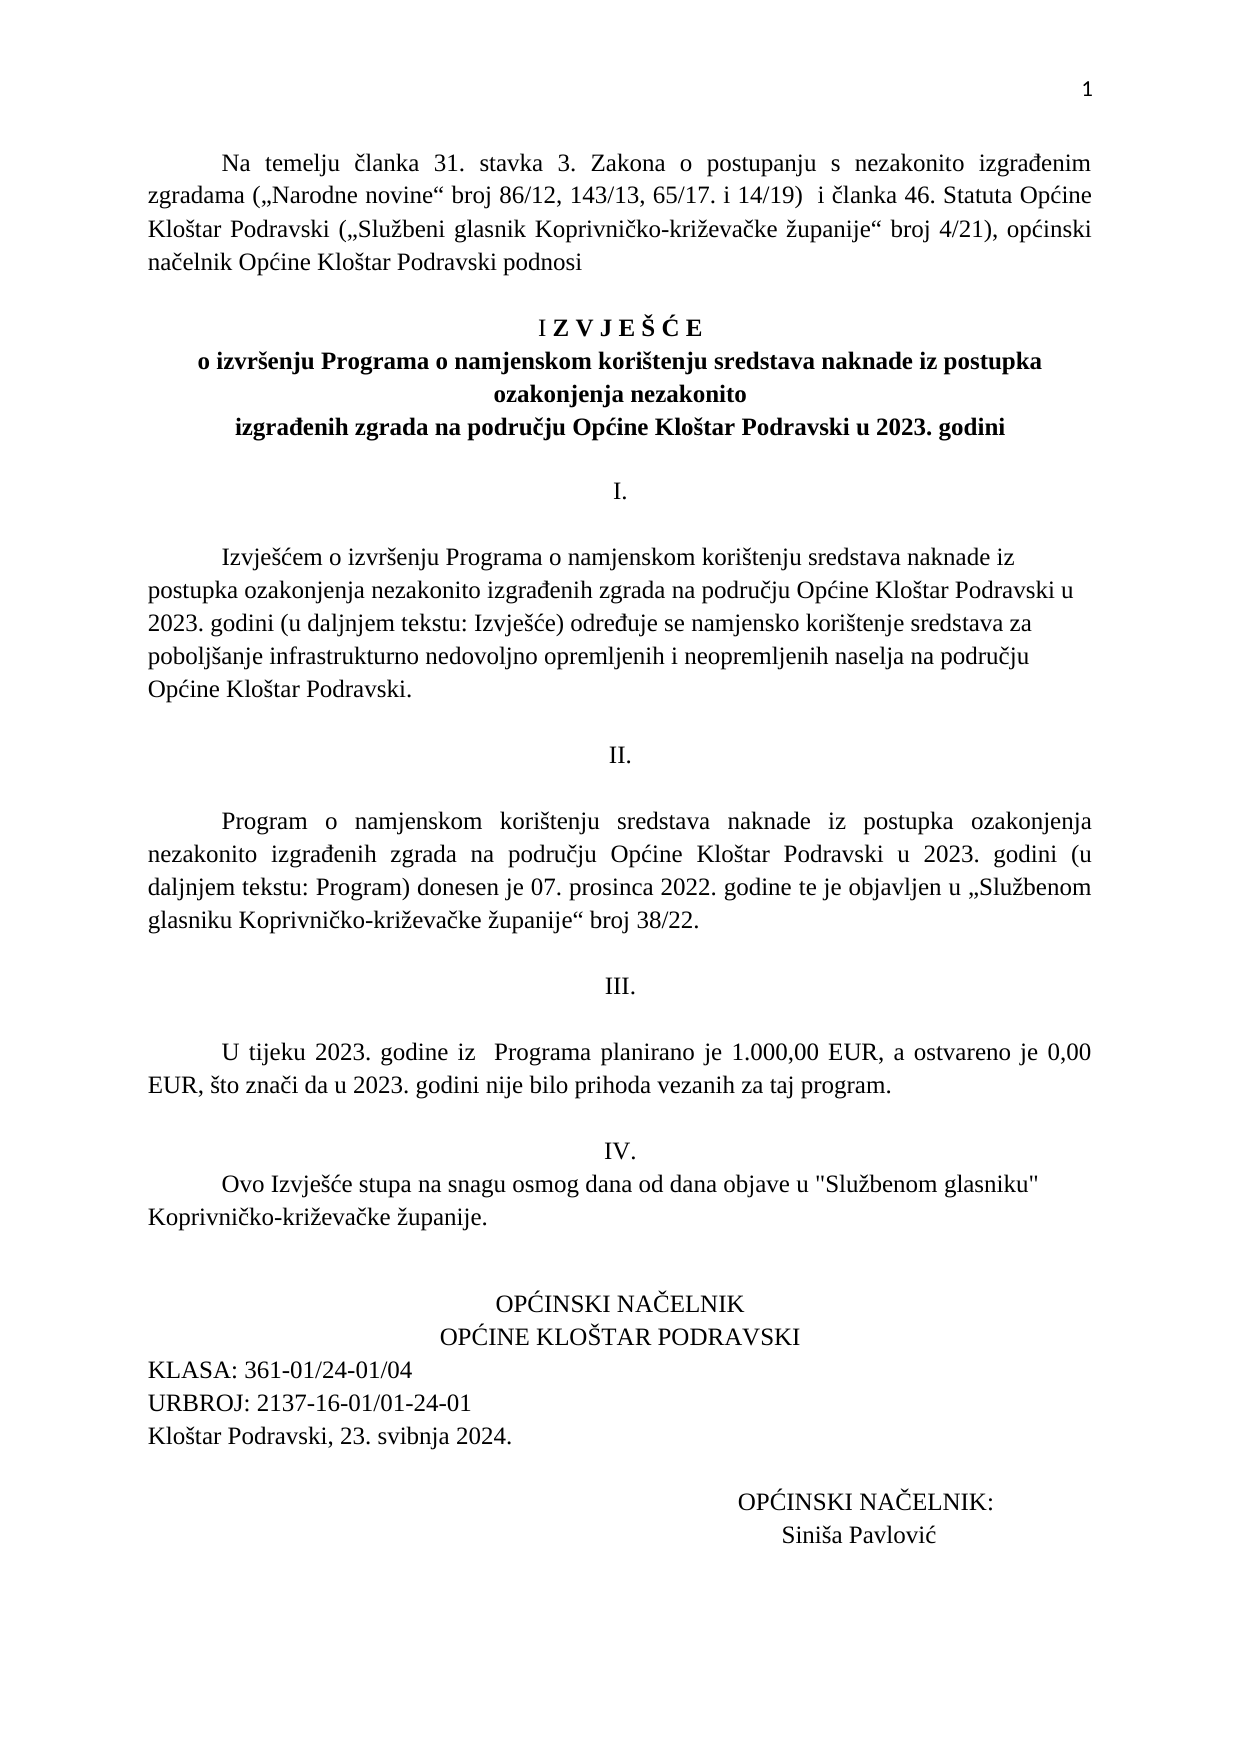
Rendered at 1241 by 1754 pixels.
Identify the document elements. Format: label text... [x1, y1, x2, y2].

text Kloštar Podravski, 23. svibnja 2024. [148, 1421, 1093, 1450]
text izgrađenih zgrada na području Općine Kloštar Podravski u 2023. godini [148, 412, 1093, 441]
text Ovo Izvješće stupa na snagu osmog dana od dana objave u "Službenom glasniku" Koprivničko-križevačke županije. [148, 1169, 1093, 1231]
text Na temelju članka 31. stavka 3. Zakona o postupanju s nezakonito izgrađenim zgradama („Narodne novine“ broj 86/12, 143/13, 65/17. i 14/19) i članka 46. Statuta Općine Kloštar Podravski („Službeni glasnik Koprivničko-križevačke županije“ broj 4/21), općinski načelnik Općine Kloštar Podravski podnosi [148, 148, 1093, 275]
text II. [148, 740, 1093, 769]
text o izvršenju Programa o namjenskom korištenju sredstava naknade iz postupka ozakonjenja nezakonito [148, 346, 1093, 407]
text Siniša Pavlović [148, 1520, 1093, 1549]
text Izvješćem o izvršenju Programa o namjenskom korištenju sredstava naknade iz postupka ozakonjenja nezakonito izgrađenih zgrada na području Općine Kloštar Podravski u 2023. godini (u daljnjem tekstu: Izvješće) određuje se namjensko korištenje sredstava za poboljšanje infrastrukturno nedovoljno opremljenih i neopremljenih naselja na području Općine Kloštar Podravski. [148, 542, 1093, 703]
text III. [148, 971, 1093, 1000]
text OPĆINSKI NAČELNIK: [148, 1487, 1093, 1516]
text OPĆINSKI NAČELNIK [148, 1289, 1093, 1318]
text U tijeku 2023. godine iz Programa planirano je 1.000,00 EUR, a ostvareno je 0,00 EUR, što znači da u 2023. godini nije bilo prihoda vezanih za taj program. [148, 1037, 1093, 1099]
text OPĆINE KLOŠTAR PODRAVSKI [148, 1322, 1093, 1351]
text IV. [148, 1136, 1093, 1165]
text I Z V J E Š Ć E [148, 313, 1093, 341]
text KLASA: 361-01/24-01/04 [148, 1355, 1093, 1384]
text I. [148, 476, 1093, 504]
text URBROJ: 2137-16-01/01-24-01 [148, 1388, 1093, 1417]
text Program o namjenskom korištenju sredstava naknade iz postupka ozakonjenja nezakonito izgrađenih zgrada na području Općine Kloštar Podravski u 2023. godini (u daljnjem tekstu: Program) donesen je 07. prosinca 2022. godine te je objavljen u „Službenom glasniku Koprivničko-križevačke županije“ broj 38/22. [148, 806, 1093, 934]
